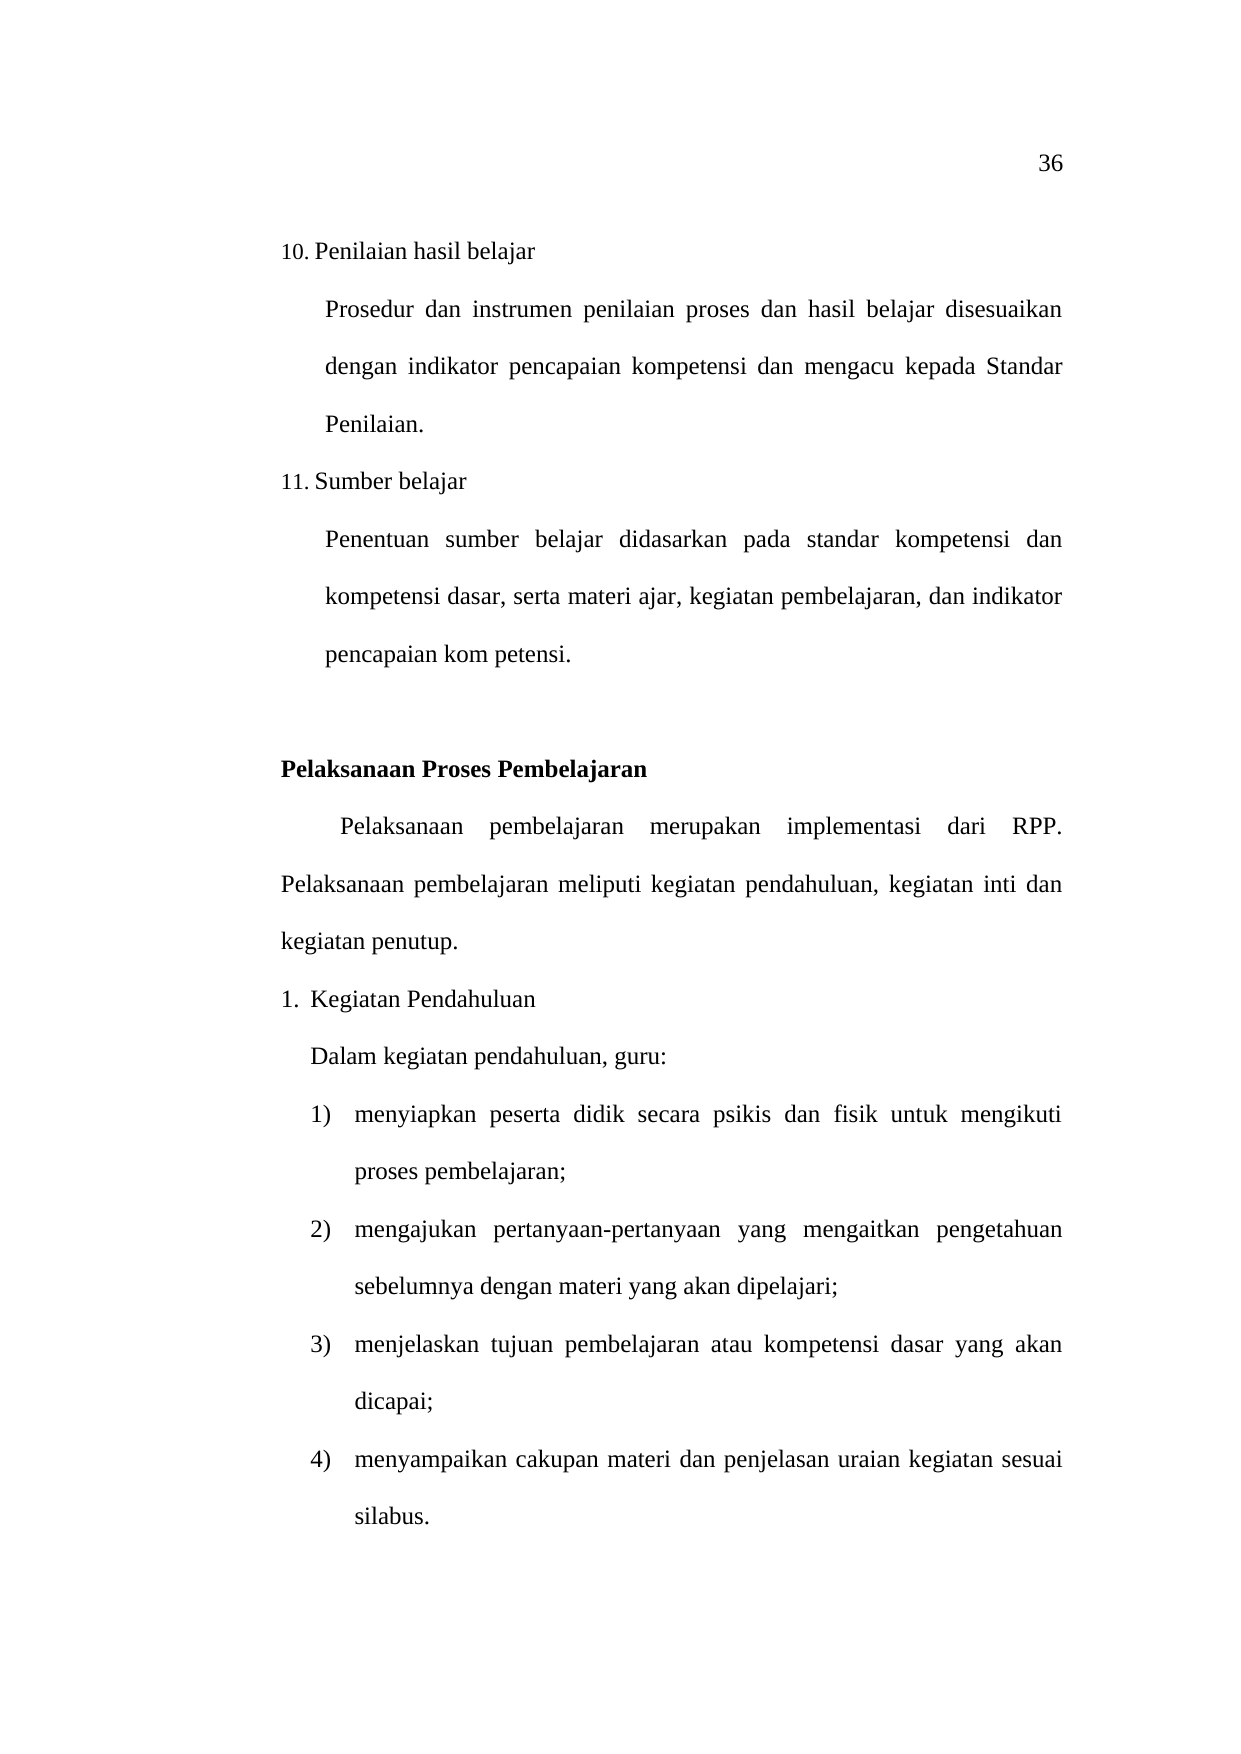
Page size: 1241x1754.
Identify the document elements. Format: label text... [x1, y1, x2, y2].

list menyampaikan cakupan materi dan penjelasan uraian kegiatan sesuai silabus. [310, 1444, 1063, 1530]
list mengajukan pertanyaan-pertanyaan yang mengaitkan pengetahuan sebelumnya dengan materi yang akan dipelajari; [310, 1214, 1063, 1300]
list menjelaskan tujuan pembelajaran atau kompetensi dasar yang akan dicapai; [310, 1329, 1063, 1415]
text Prosedur dan instrumen penilaian proses dan hasil belajar disesuaikan dengan indikator pencapaian kompetensi dan mengacu kepada Standar Penilaian. [325, 294, 1063, 437]
text Dalam kegiatan pendahuluan, guru: [281, 1041, 1063, 1070]
text Pelaksanaan pembelajaran merupakan implementasi dari RPP. Pelaksanaan pembelajaran meliputi kegiatan pendahuluan, kegiatan inti dan kegiatan penutup. [281, 811, 1063, 955]
list Penilaian hasil belajar [281, 236, 1063, 265]
text Pelaksanaan Proses Pembelajaran [281, 754, 1063, 782]
list Kegiatan Pendahuluan [281, 984, 1063, 1012]
list menyiapkan peserta didik secara psikis dan fisik untuk mengikuti proses pembelajaran; [310, 1099, 1063, 1185]
text Penentuan sumber belajar didasarkan pada standar kompetensi dan kompetensi dasar, serta materi ajar, kegiatan pembelajaran, dan indikator pencapaian kom petensi. [325, 524, 1063, 667]
list Sumber belajar [281, 466, 1063, 495]
